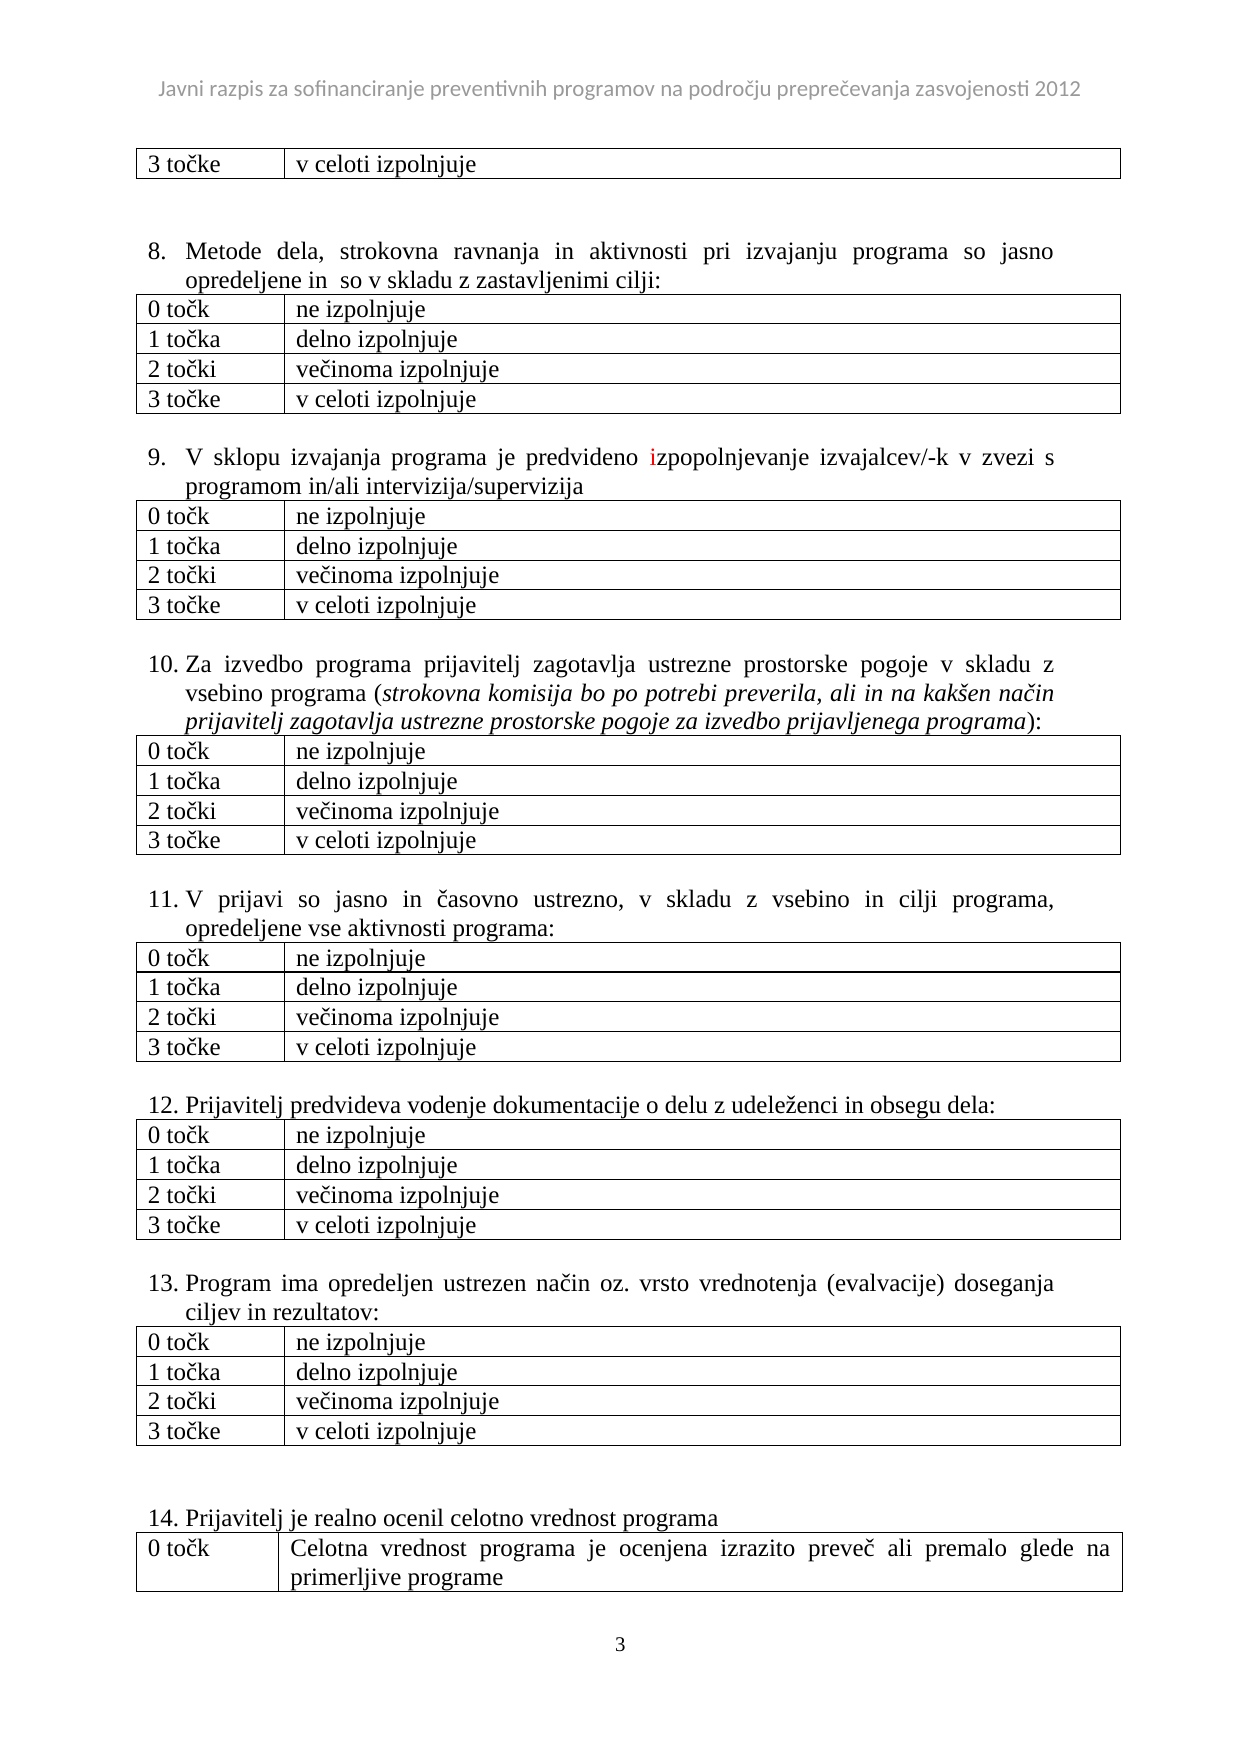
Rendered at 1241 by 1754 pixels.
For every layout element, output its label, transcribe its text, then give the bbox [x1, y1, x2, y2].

table_cell v celoti izpolnjuje [285, 590, 1120, 619]
table_cell 3 točke [137, 1416, 284, 1445]
table_cell 2 točki [137, 1002, 284, 1031]
table_cell 2 točki [137, 1386, 284, 1415]
list V sklopu izvajanja programa je predvideno <SMALL>iizpopolnjevanje izvajalcev/-k v zvezi s programom in/ali intervizija/supervizija <SMALL> [148, 442, 1055, 500]
table_cell večinoma izpolnjuje [285, 1002, 1120, 1031]
list Za izvedbo programa prijavitelj zagotavlja ustrezne prostorske pogoje v skladu z vsebino programa (strokovna komisija bo po potrebi preverila, ali in na kakšen način prijavitelj zagotavlja ustrezne prostorske pogoje za izvedbo prijavljenega programa): [148, 649, 1055, 735]
table_header ne izpolnjuje [285, 1327, 1120, 1356]
table_header 0 točk [137, 1533, 278, 1591]
table_cell večinoma izpolnjuje [285, 1386, 1120, 1415]
table_cell 3 točke [137, 826, 284, 854]
table_header ne izpolnjuje [285, 1120, 1120, 1149]
table_cell v celoti izpolnjuje [285, 826, 1120, 854]
list Prijavitelj predvideva vodenje dokumentacije o delu z udeleženci in obsegu dela: [148, 1091, 1055, 1119]
table_cell delno izpolnjuje [285, 324, 1120, 353]
table_header ne izpolnjuje [285, 943, 1120, 971]
list Prijavitelj je realno ocenil celotno vrednost programa [148, 1503, 1093, 1532]
table_cell 1 točka [137, 531, 284, 559]
table_cell 2 točki [137, 354, 284, 383]
table_header Celotna vrednost programa je ocenjena izrazito preveč ali premalo glede na primerljive programe [279, 1533, 1122, 1591]
table_cell 1 točka [137, 766, 284, 795]
table_cell večinoma izpolnjuje [285, 354, 1120, 383]
table_cell 3 točke [137, 1032, 284, 1061]
table_cell 3 točke [137, 149, 284, 177]
table_cell 2 točki [137, 796, 284, 824]
table_header ne izpolnjuje [285, 295, 1120, 323]
table_cell v celoti izpolnjuje [285, 1210, 1120, 1238]
table_cell večinoma izpolnjuje [285, 796, 1120, 824]
table_header 0 točk [137, 943, 284, 971]
list Metode dela, strokovna ravnanja in aktivnosti pri izvajanju programa so jasno opredeljene in <SMALL> so v skladu z zastavljenimi cilji: [148, 236, 1055, 293]
list V prijavi so jasno in časovno ustrezno, v skladu z vsebino in cilji programa, opredeljene vse aktivnosti programa: [148, 884, 1055, 942]
table_cell 1 točka [137, 324, 284, 353]
table_header 0 točk [137, 1120, 284, 1149]
table_cell 2 točki [137, 1180, 284, 1209]
table_header ne izpolnjuje [285, 736, 1120, 765]
table_cell delno izpolnjuje [285, 1150, 1120, 1179]
table_cell večinoma izpolnjuje [285, 1180, 1120, 1209]
table_cell delno izpolnjuje [285, 531, 1120, 559]
table_cell 3 točke [137, 590, 284, 619]
table_cell v celoti izpolnjuje [285, 149, 1120, 177]
table_header 0 točk [137, 736, 284, 765]
table_cell v celoti izpolnjuje [285, 384, 1120, 413]
table_cell delno izpolnjuje [285, 766, 1120, 795]
table_cell 1 točka [137, 1357, 284, 1385]
table_cell 2 točki [137, 561, 284, 589]
table_header ne izpolnjuje [285, 501, 1120, 530]
table_cell večinoma izpolnjuje [285, 561, 1120, 589]
table_header 0 točk [137, 1327, 284, 1356]
list Program ima opredeljen ustrezen način oz. vrsto vrednotenja (evalvacije) doseganja ciljev in rezultatov: [148, 1268, 1055, 1326]
table_header 0 točk [137, 295, 284, 323]
table_cell 3 točke [137, 384, 284, 413]
table_cell 1 točka [137, 1150, 284, 1179]
table_cell 3 točke [137, 1210, 284, 1238]
table_cell 1 točka [137, 973, 284, 1001]
table_cell v celoti izpolnjuje [285, 1416, 1120, 1445]
table_cell v celoti izpolnjuje [285, 1032, 1120, 1061]
table_header 0 točk [137, 501, 284, 530]
table_cell delno izpolnjuje [285, 973, 1120, 1001]
table_cell delno izpolnjuje [285, 1357, 1120, 1385]
